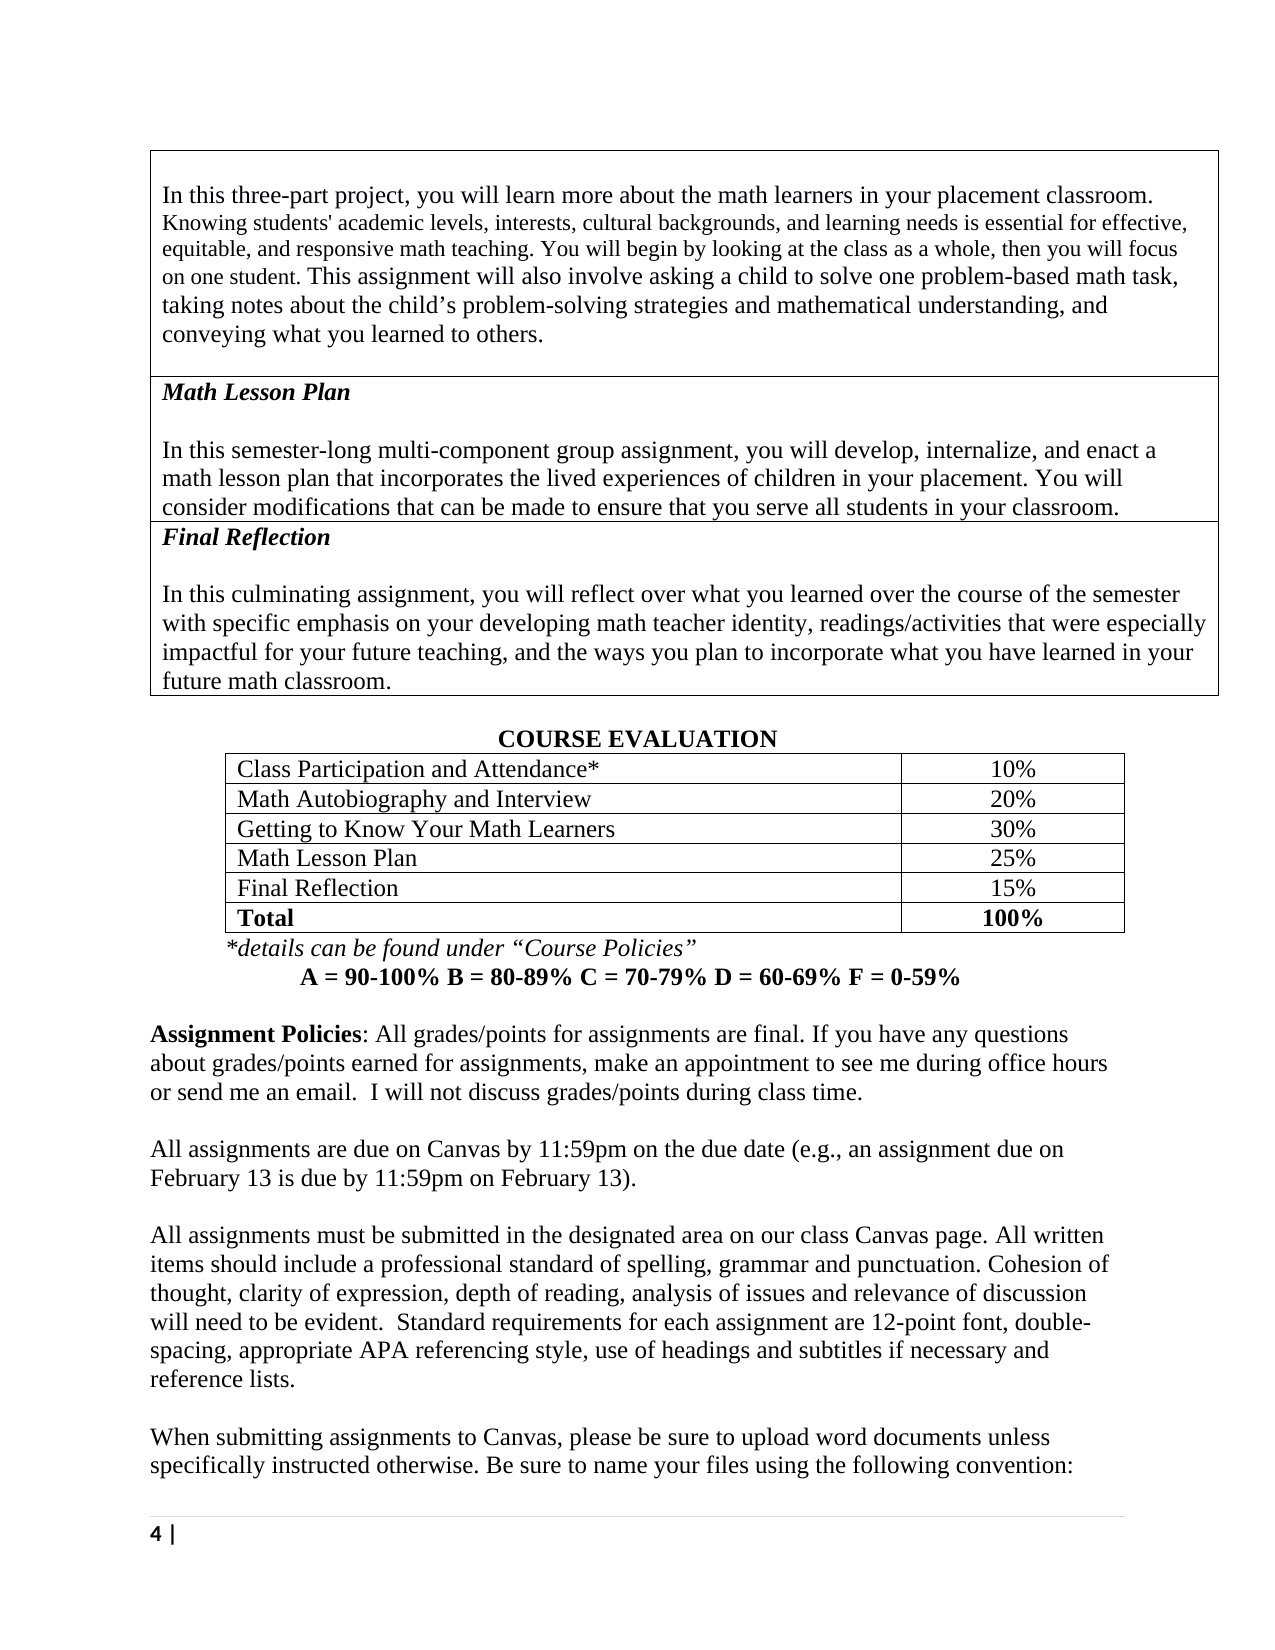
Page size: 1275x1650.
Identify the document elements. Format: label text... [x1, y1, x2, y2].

text COURSE EVALUATION [150, 724, 1125, 753]
table_cell 100% [902, 903, 1124, 932]
table_cell Final Reflection [226, 873, 901, 902]
table_cell Math Lesson Plan [226, 844, 901, 872]
text Assignment Policies: All grades/points for assignments are final. If you have any questions about grades/points earned for assignments, make an appointment to see me during office hours or send me an email. I will not discuss grades/points during class time. [150, 1019, 1125, 1105]
text *details can be found under “Course Policies” [150, 933, 1125, 962]
table_header Class Participation and Attendance* [226, 754, 901, 783]
table_header 10% [902, 754, 1124, 783]
table_cell Math Autobiography and Interview [226, 784, 901, 813]
table_cell Total [226, 903, 901, 932]
table_cell Final Reflection In this culminating assignment, you will reflect over what you learned over the course of the semester with specific emphasis on your developing math teacher identity, readings/activities that were especially impactful for your future teaching, and the ways you plan to incorporate what you have learned in your future math classroom. [151, 522, 1218, 694]
table_cell 15% [902, 873, 1124, 902]
table_cell 20% [902, 784, 1124, 813]
table_cell 30% [902, 814, 1124, 842]
text All assignments must be submitted in the designated area on our class Canvas page. All written items should include a professional standard of spelling, grammar and punctuation. Cohesion of thought, clarity of expression, depth of reading, analysis of issues and relevance of discussion will need to be evident. Standard requirements for each assignment are 12-point font, double-spacing, appropriate APA referencing style, use of headings and subtitles if necessary and reference lists. [150, 1220, 1125, 1393]
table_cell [151, 151, 1218, 376]
text A = 90-100% B = 80-89% C = 70-79% D = 60-69% F = 0-59% [225, 962, 1125, 990]
table_cell Getting to Know Your Math Learners [226, 814, 901, 842]
text All assignments are due on Canvas by 11:59pm on the due date (e.g., an assignment due on February 13 is due by 11:59pm on February 13). [150, 1134, 1125, 1192]
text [150, 1422, 1125, 1479]
table_cell Math Lesson Plan In this semester-long multi-component group assignment, you will develop, internalize, and enact a math lesson plan that incorporates the lived experiences of children in your placement. You will consider modifications that can be made to ensure that you serve all students in your classroom. [151, 377, 1218, 521]
table_cell 25% [902, 844, 1124, 872]
